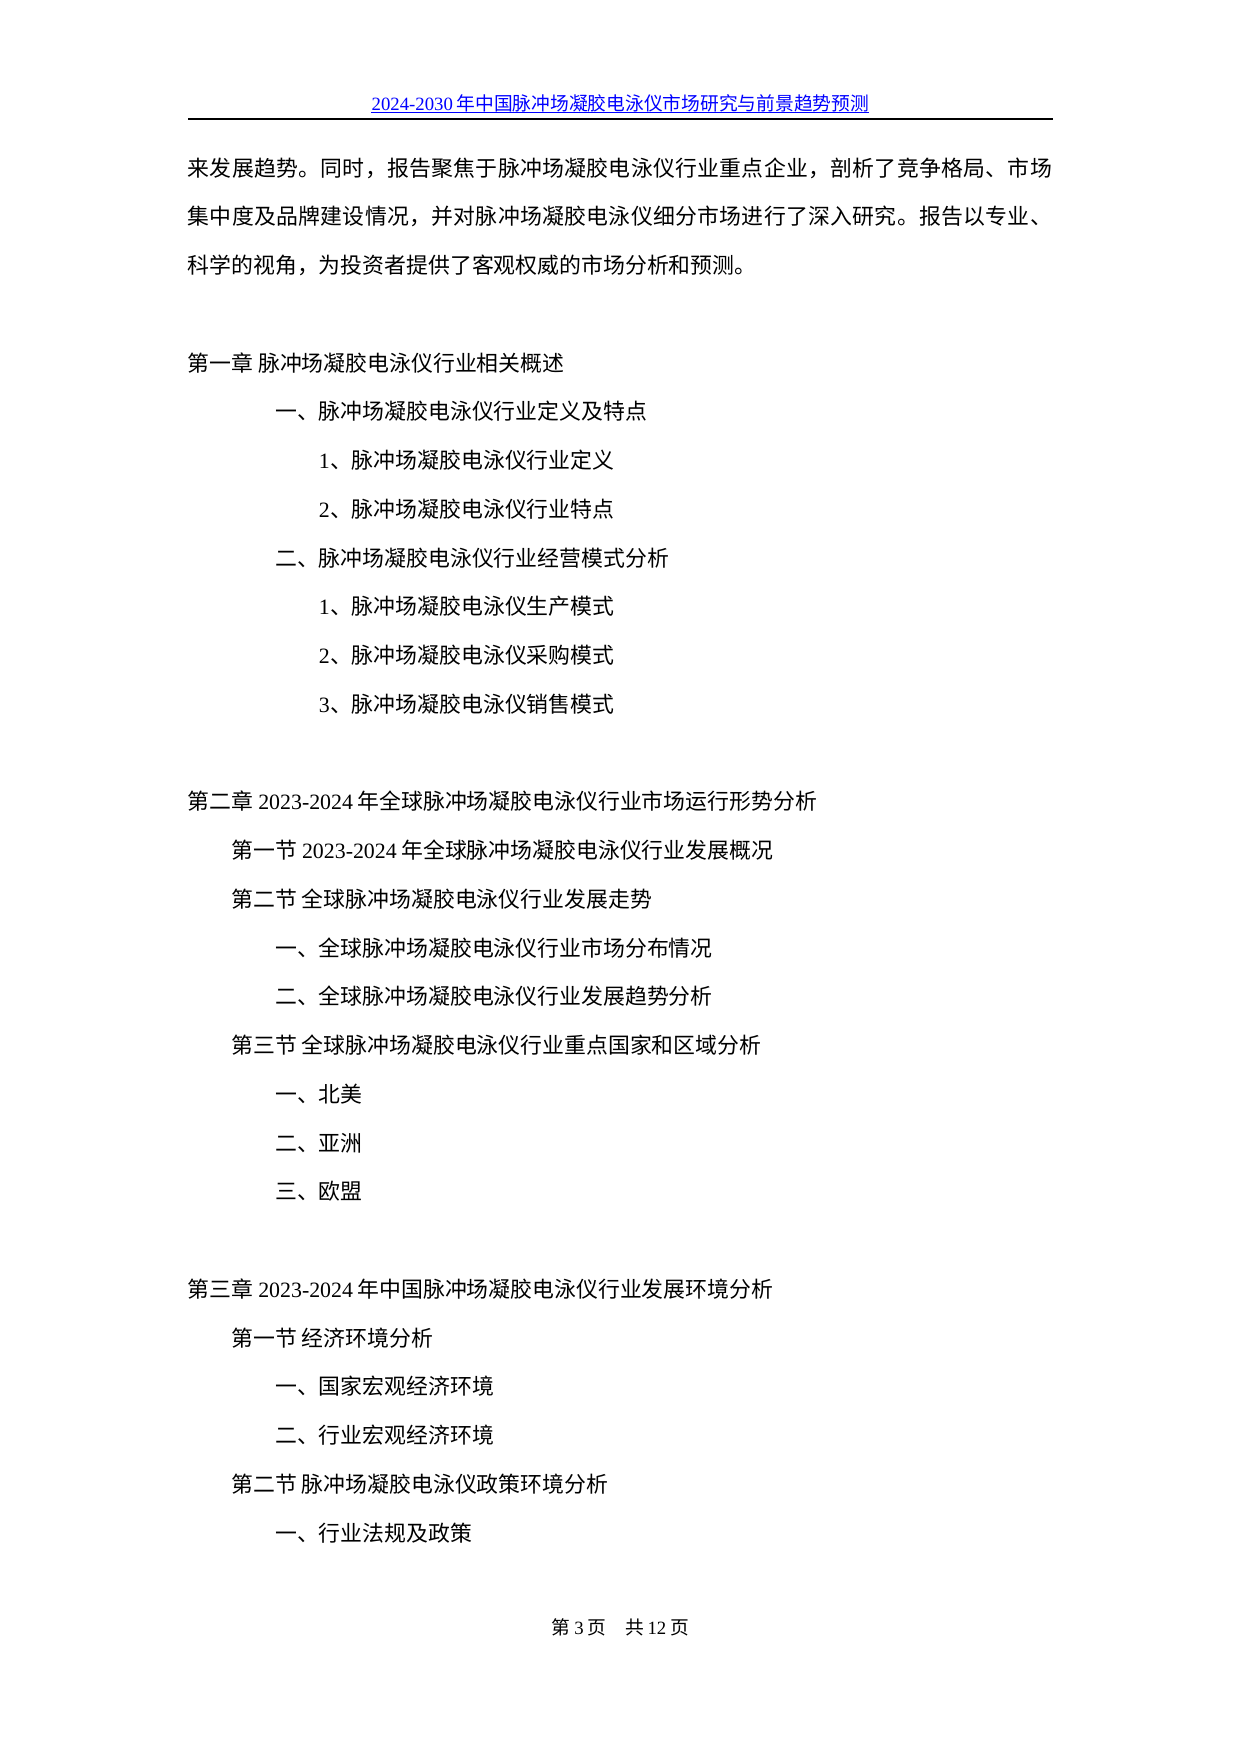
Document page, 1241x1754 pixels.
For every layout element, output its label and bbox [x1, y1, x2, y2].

text [187, 150, 1053, 1548]
